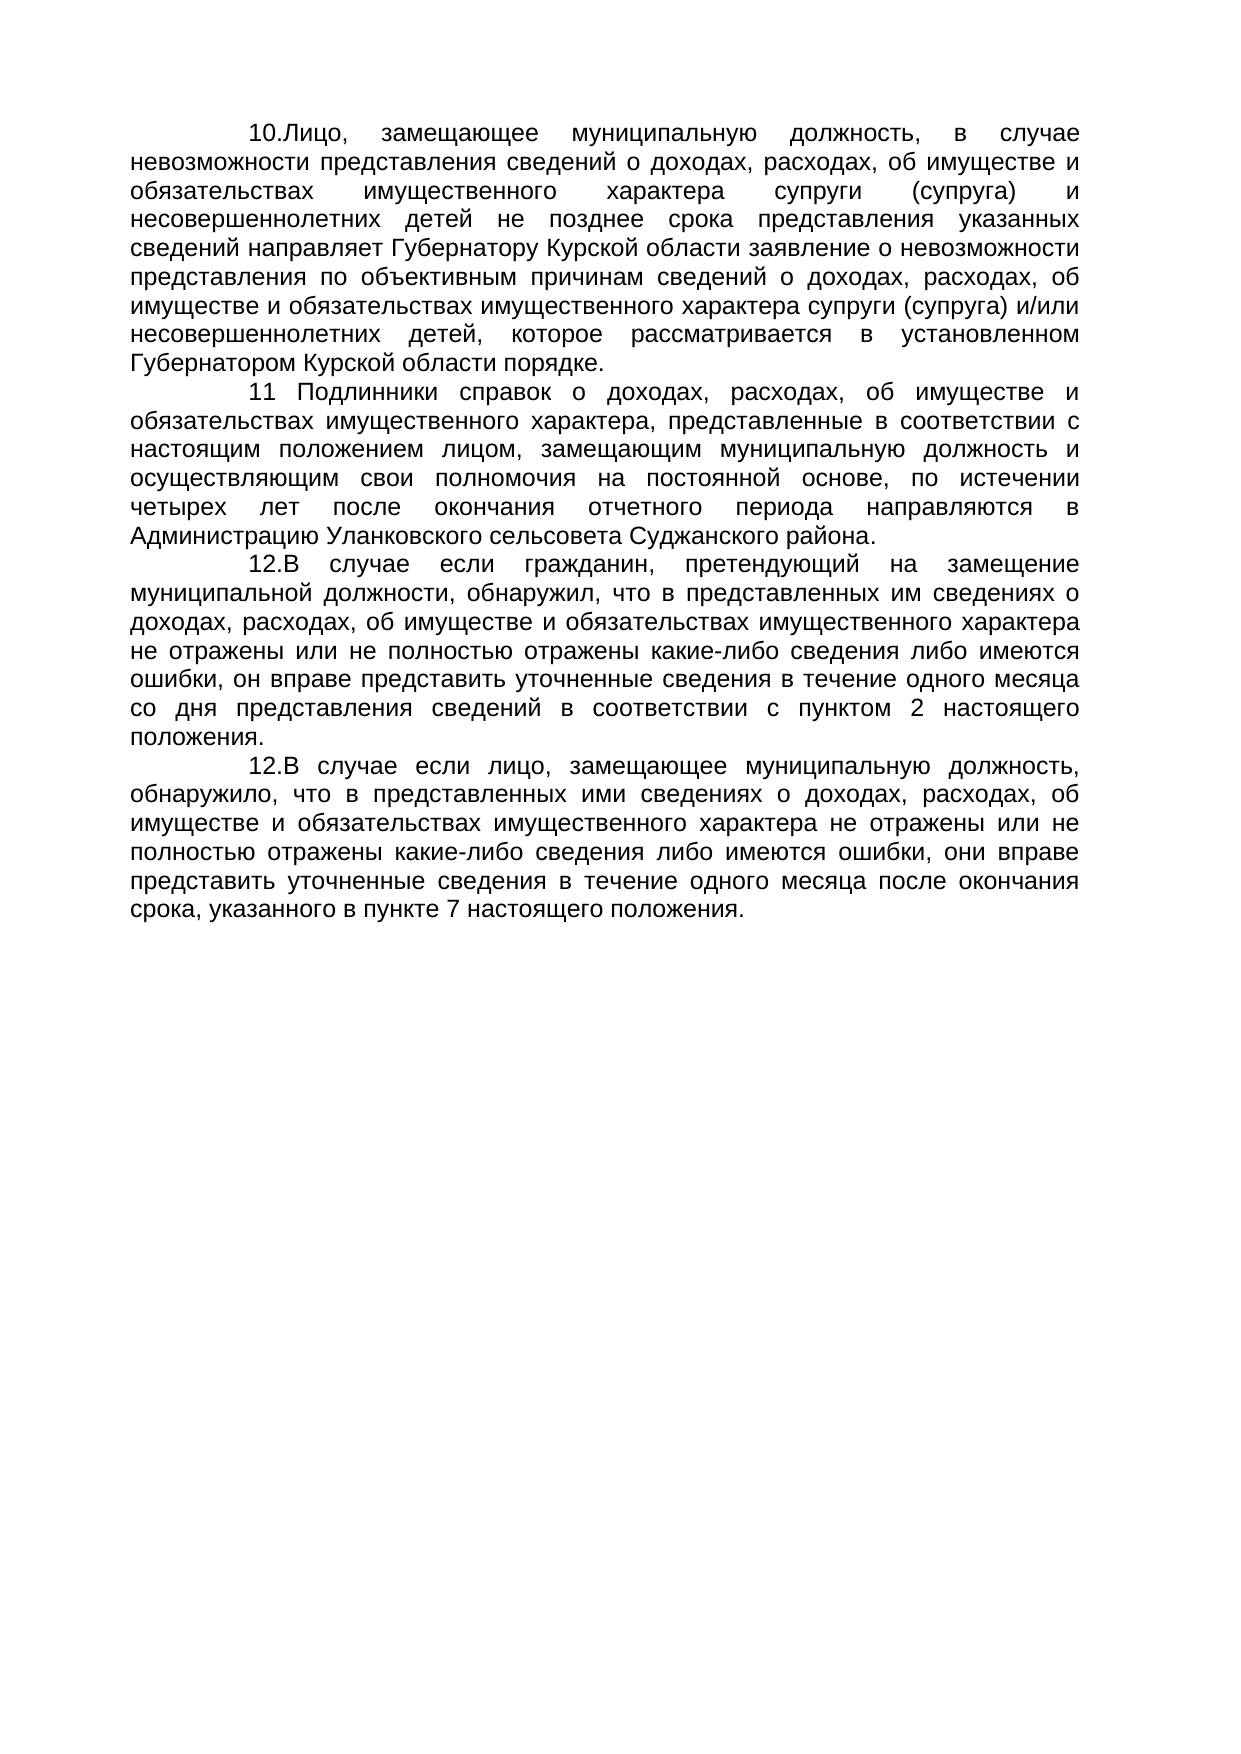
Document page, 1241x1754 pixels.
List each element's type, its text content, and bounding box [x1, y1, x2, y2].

text 10.Лицо, замещающее муниципальную должность, в случае невозможности представления сведений о доходах, расходах, об имуществе и обязательствах имущественного характера супруги (супруга) и несовершеннолетних детей не позднее срока представления указанных сведений направляет Губернатору Курской области заявление о невозможности представления по объективным причинам сведений о доходах, расходах, об имуществе и обязательствах имущественного характера супруги (супруга) и/или несовершеннолетних детей, которое рассматривается в установленном Губернатором Курской области порядке. [130, 118, 1081, 377]
text 11 Подлинники справок о доходах, расходах, об имуществе и обязательствах имущественного характера, представленные в соответствии с настоящим положением лицом, замещающим муниципальную должность и осуществляющим свои полномочия на постоянной основе, по истечении четырех лет после окончания отчетного периода направляются в Администрацию Уланковского сельсовета Суджанского района. [130, 377, 1081, 549]
text 12.В случае если лицо, замещающее муниципальную должность, обнаружило, что в представленных ими сведениях о доходах, расходах, об имуществе и обязательствах имущественного характера не отражены или не полностью отражены какие-либо сведения либо имеются ошибки, они вправе представить уточненные сведения в течение одного месяца после окончания срока, указанного в пункте 7 настоящего положения. [130, 751, 1081, 923]
text 12.В случае если гражданин, претендующий на замещение муниципальной должности, обнаружил, что в представленных им сведениях о доходах, расходах, об имуществе и обязательствах имущественного характера не отражены или не полностью отражены какие-либо сведения либо имеются ошибки, он вправе представить уточненные сведения в течение одного месяца со дня представления сведений в соответствии с пунктом 2 настоящего положения. [130, 549, 1081, 751]
